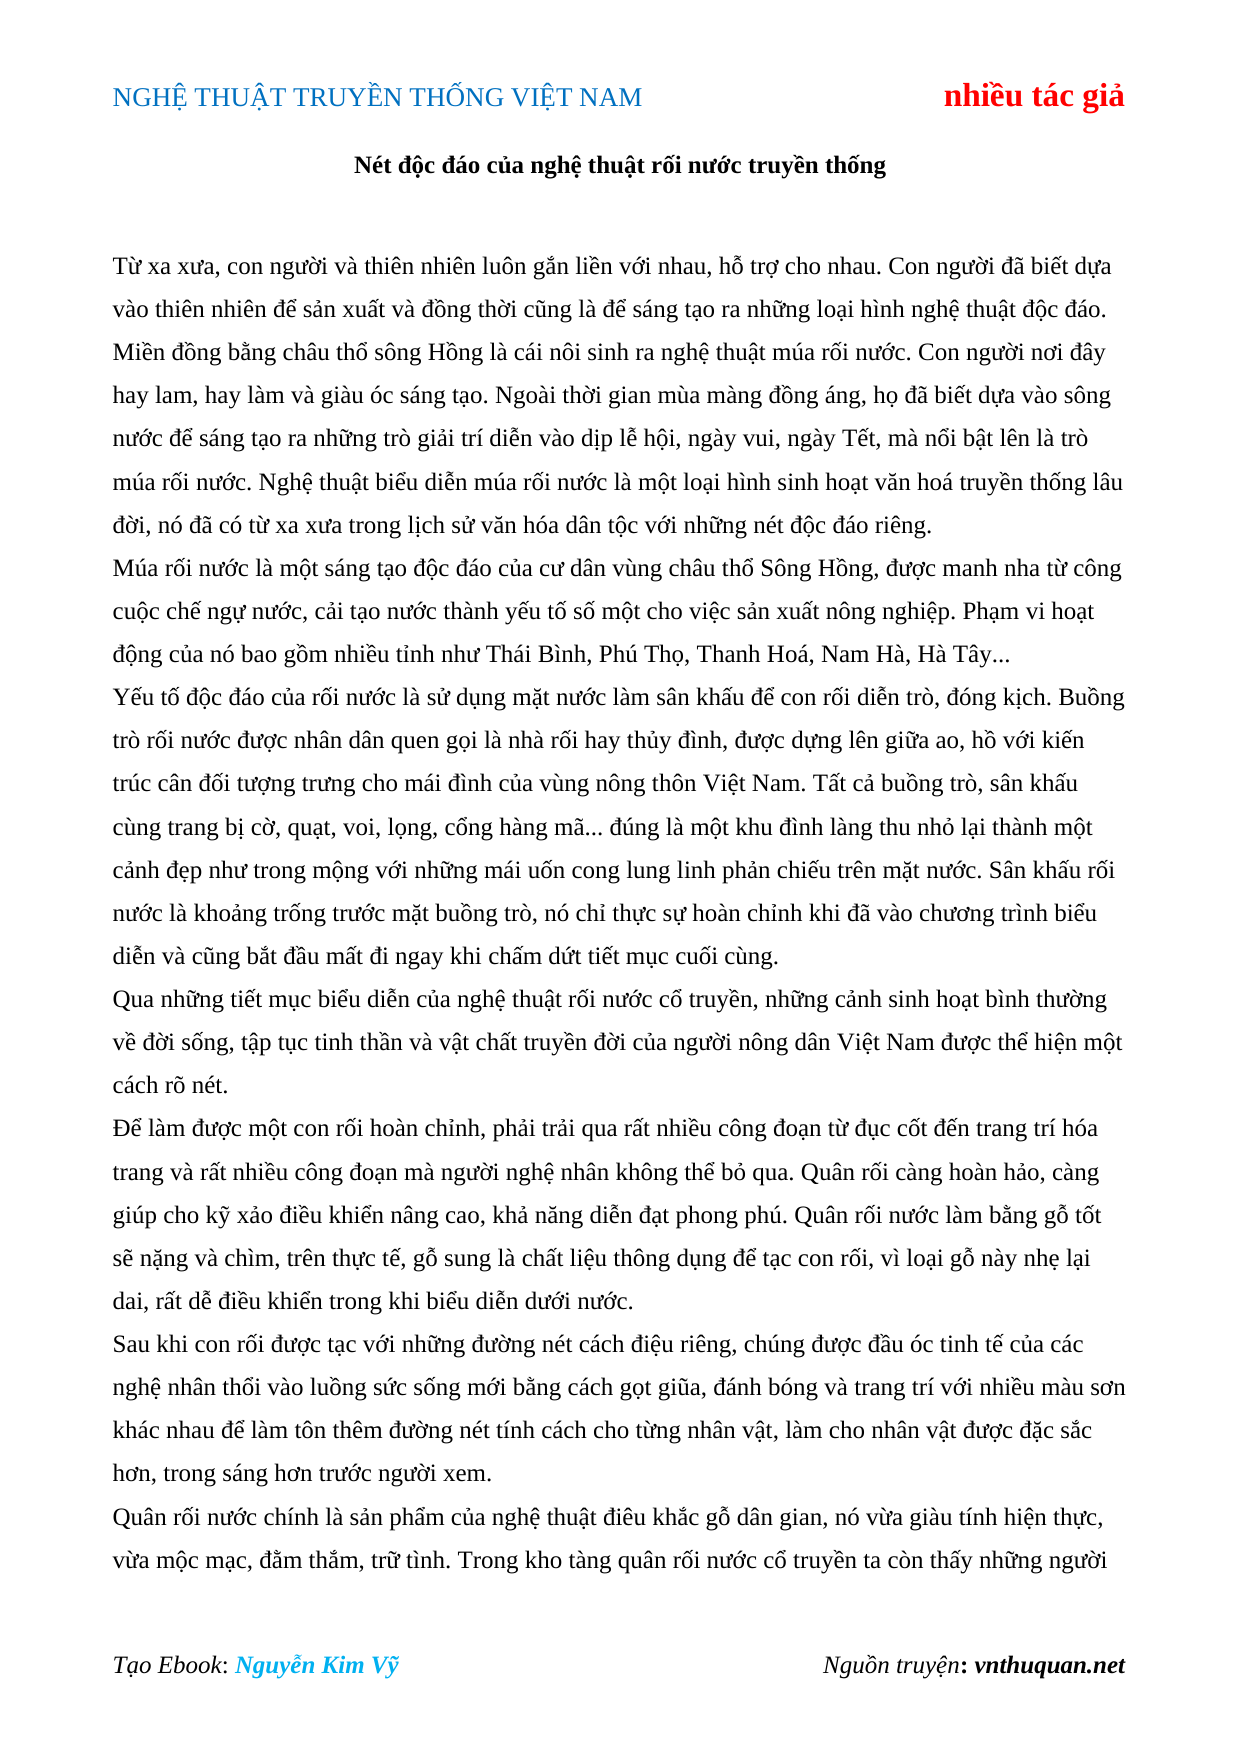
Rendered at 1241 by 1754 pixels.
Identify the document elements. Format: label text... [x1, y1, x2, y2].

text Nét độc đáo của nghệ thuật rối nước truyền thống [112, 150, 1128, 179]
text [112, 208, 1128, 1573]
